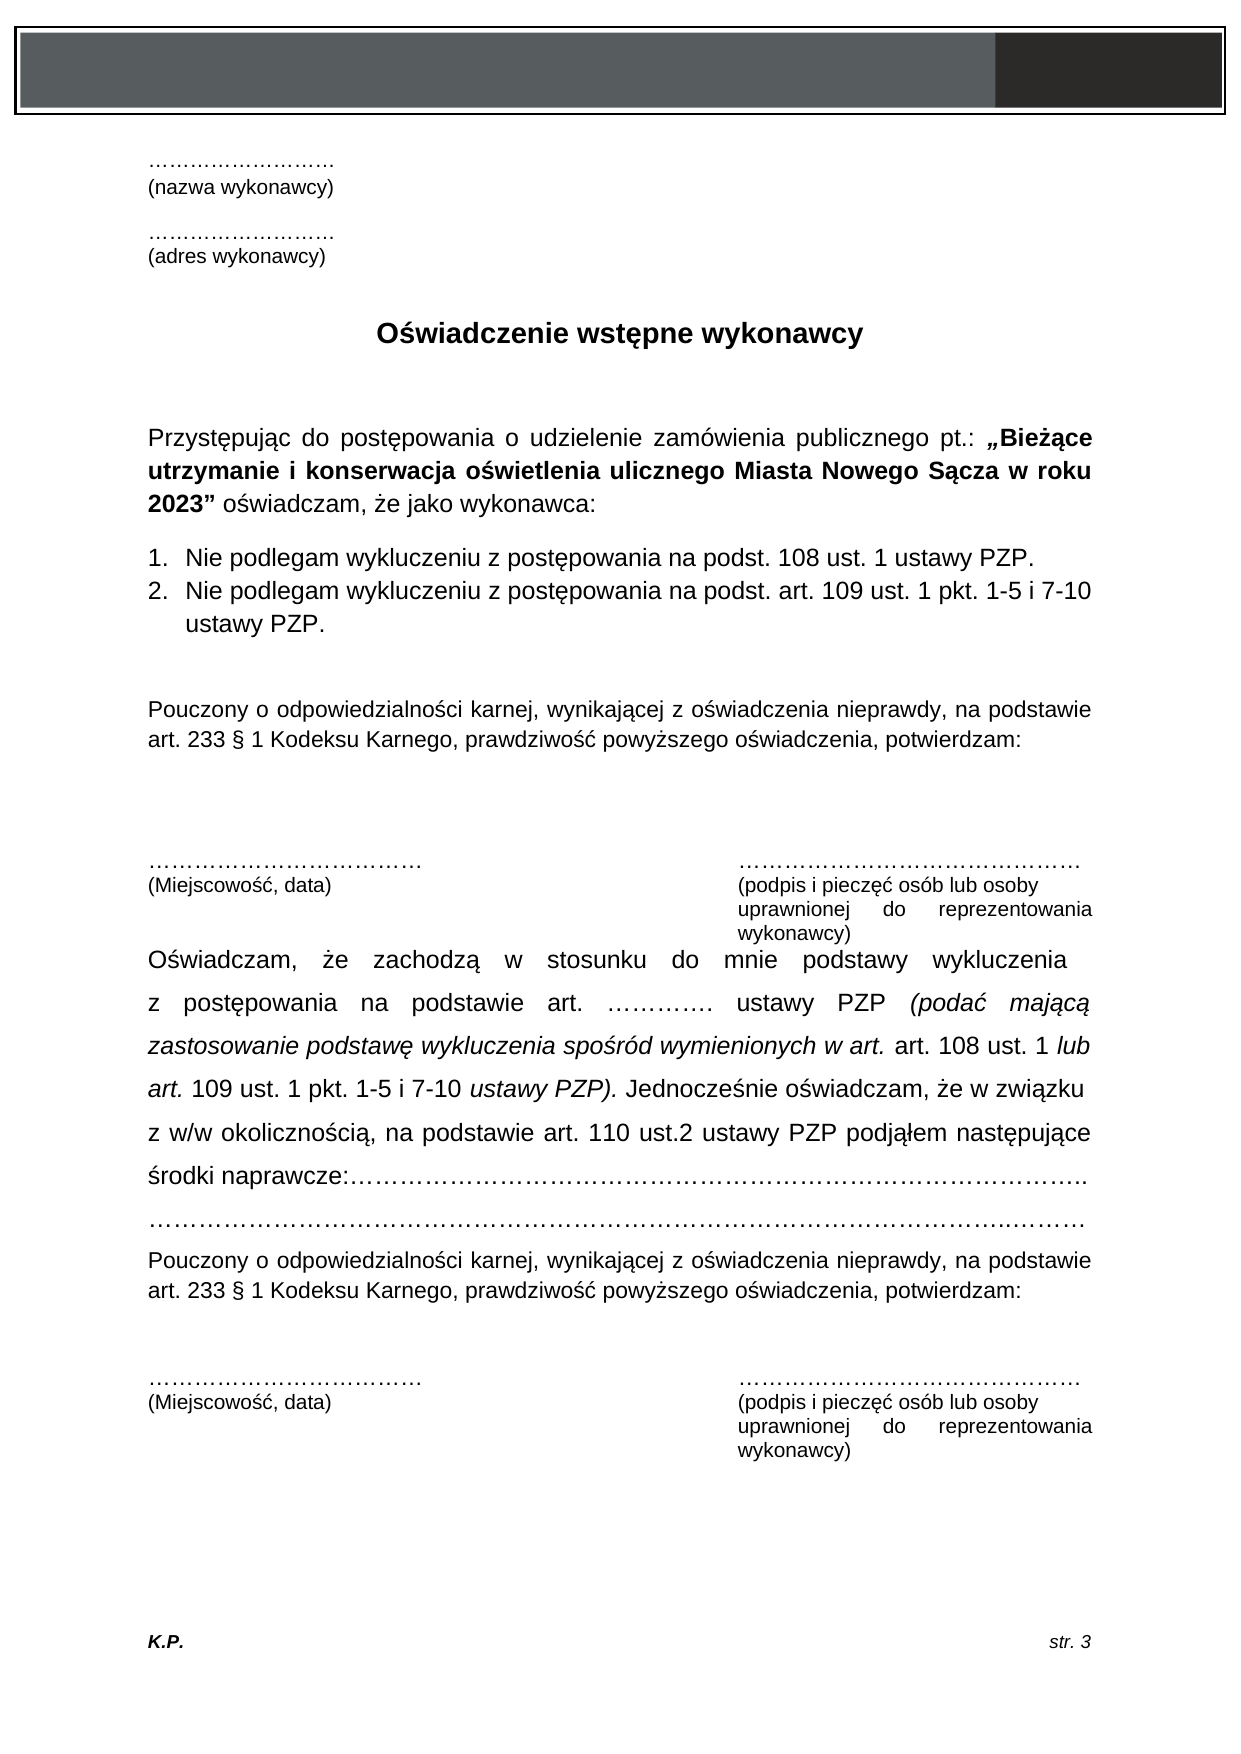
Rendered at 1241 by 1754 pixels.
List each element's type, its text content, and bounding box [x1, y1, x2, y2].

text Pouczony o odpowiedzialności karnej, wynikającej z oświadczenia nieprawdy, na podstawie art. 233 § 1 Kodeksu Karnego, prawdziwość powyższego oświadczenia, potwierdzam: [148, 696, 1093, 752]
list Nie podlegam wykluczeniu z postępowania na podst. 108 ust. 1 ustawy PZP. [148, 543, 1093, 572]
text Oświadczenie wstępne wykonawcy [148, 316, 1093, 381]
text ……………………………… ……………………………………… [148, 847, 1093, 873]
text uprawnionej do reprezentowania wykonawcy) [738, 1414, 1093, 1462]
text ……………………… [148, 148, 1093, 172]
text uprawnionej do reprezentowania wykonawcy) [738, 897, 1093, 945]
text (nazwa wykonawcy) [148, 175, 1093, 199]
text (adres wykonawcy) [148, 244, 1093, 268]
text (Miejscowość, data) (podpis i pieczęć osób lub osoby [148, 1390, 1093, 1414]
text …………………………………………………………………………………………..……… [148, 1204, 1093, 1232]
text Pouczony o odpowiedzialności karnej, wynikającej z oświadczenia nieprawdy, na podstawie art. 233 § 1 Kodeksu Karnego, prawdziwość powyższego oświadczenia, potwierdzam: [148, 1247, 1093, 1303]
text Oświadczam, że zachodzą w stosunku do mnie podstawy wykluczenia z postępowania na podstawie art. …………. ustawy PZP (podać mającą zastosowanie podstawę wykluczenia spośród wymienionych w art. art. 108 ust. 1 lub art. 109 ust. 1 pkt. 1-5 i 7-10 ustawy PZP). Jednocześnie oświadczam, że w związku z w/w okolicznością, na podstawie art. 110 ust.2 ustawy PZP podjąłem następujące środki naprawcze:…………………………………………………………………………….. [148, 945, 1093, 1189]
list Nie podlegam wykluczeniu z postępowania na podst. art. 109 ust. 1 pkt. 1-5 i 7-10 ustawy PZP. [148, 576, 1093, 638]
text ……………………………… ……………………………………… [148, 1364, 1093, 1390]
text ……………………… [148, 220, 1093, 244]
text Przystępując do postępowania o udzielenie zamówienia publicznego pt.: „Bieżące utrzymanie i konserwacja oświetlenia ulicznego Miasta Nowego Sącza w roku 2023” oświadczam, że jako wykonawca: [148, 423, 1093, 518]
text (Miejscowość, data) (podpis i pieczęć osób lub osoby [148, 873, 1093, 897]
